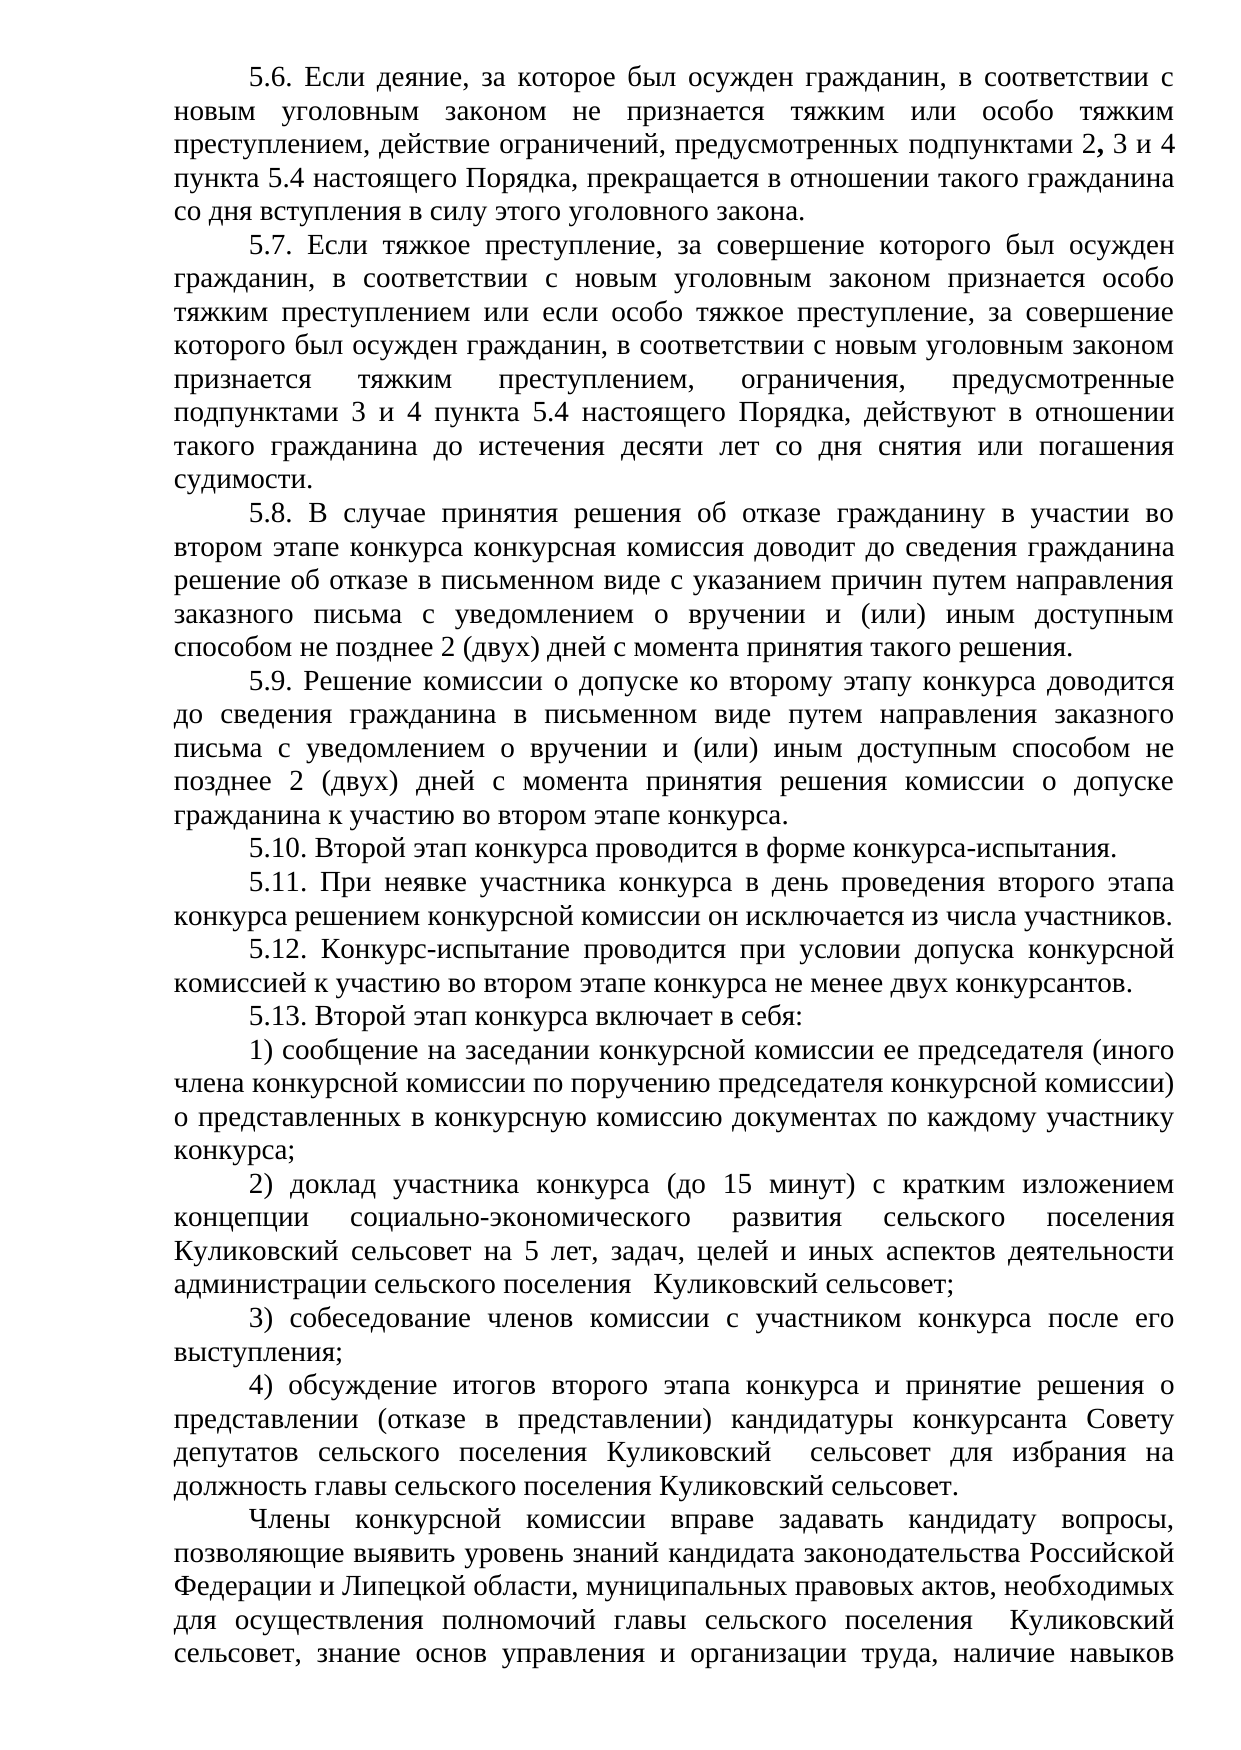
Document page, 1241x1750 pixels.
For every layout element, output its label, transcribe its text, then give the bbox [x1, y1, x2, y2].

text 5.6. Если деяние, за которое был осужден гражданин, в соответствии с новым уголовным законом не признается тяжким или особо тяжким преступлением, действие ограничений, предусмотренных подпунктами 2, 3 и 4 пункта 5.4 настоящего Порядка, прекращается в отношении такого гражданина со дня вступления в силу этого уголовного закона. [174, 59, 1175, 227]
text 5.8. В случае принятия решения об отказе гражданину в участии во втором этапе конкурса конкурсная комиссия доводит до сведения гражданина решение об отказе в письменном виде с указанием причин путем направления заказного письма с уведомлением о вручении и (или) иным доступным способом не позднее 2 (двух) дней с момента принятия такого решения. [174, 495, 1175, 663]
text 5.12. Конкурс-испытание проводится при условии допуска конкурсной комиссией к участию во втором этапе конкурса не менее двух конкурсантов. [174, 931, 1175, 998]
text 3) собеседование членов комиссии с участником конкурса после его выступления; [174, 1300, 1175, 1367]
text 5.13. Второй этап конкурса включает в себя: [174, 998, 1175, 1032]
text 5.7. Если тяжкое преступление, за совершение которого был осужден гражданин, в соответствии с новым уголовным законом признается особо тяжким преступлением или если особо тяжкое преступление, за совершение которого был осужден гражданин, в соответствии с новым уголовным законом признается тяжким преступлением, ограничения, предусмотренные подпунктами 3 и 4 пункта 5.4 настоящего Порядка, действуют в отношении такого гражданина до истечения десяти лет со дня снятия или погашения судимости. [174, 227, 1175, 495]
text 5.9. Решение комиссии о допуске ко второму этапу конкурса доводится до сведения гражданина в письменном виде путем направления заказного письма с уведомлением о вручении и (или) иным доступным способом не позднее 2 (двух) дней с момента принятия решения комиссии о допуске гражданина к участию во втором этапе конкурса. [174, 663, 1175, 831]
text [174, 1501, 1175, 1669]
text 2) доклад участника конкурса (до 15 минут) с кратким изложением концепции социально-экономического развития сельского поселения Куликовский сельсовет на 5 лет, задач, целей и иных аспектов деятельности администрации сельского поселения Куликовский сельсовет; [174, 1166, 1175, 1300]
text 5.11. При неявке участника конкурса в день проведения второго этапа конкурса решением конкурсной комиссии он исключается из числа участников. [174, 864, 1175, 931]
text 1) сообщение на заседании конкурсной комиссии ее председателя (иного члена конкурсной комиссии по поручению председателя конкурсной комиссии) о представленных в конкурсную комиссию документах по каждому участнику конкурса; [174, 1032, 1175, 1166]
text 5.10. Второй этап конкурса проводится в форме конкурса-испытания. [174, 831, 1175, 864]
text 4) обсуждение итогов второго этапа конкурса и принятие решения о представлении (отказе в представлении) кандидатуры конкурсанта Совету депутатов сельского поселения Куликовский сельсовет для избрания на должность главы сельского поселения Куликовский сельсовет. [174, 1367, 1175, 1501]
